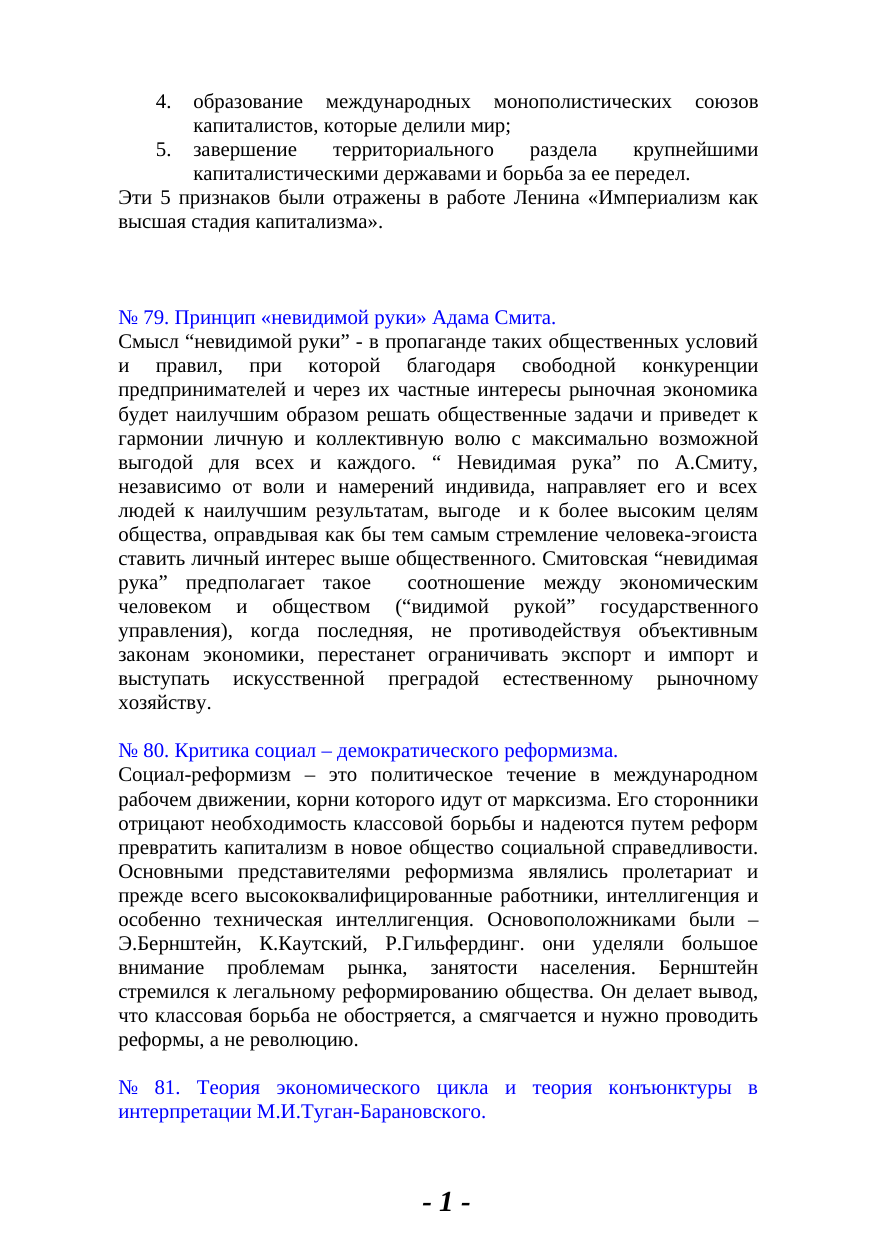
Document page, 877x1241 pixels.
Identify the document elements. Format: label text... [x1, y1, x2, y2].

text № 80. Критика социал – демократического реформизма. [118, 738, 759, 762]
text Социал-реформизм – это политическое течение в международном рабочем движении, корни которого идут от марксизма. Его сторонники отрицают необходимость классовой борьбы и надеются путем реформ превратить капитализм в новое общество социальной справедливости. Основными представителями реформизма являлись пролетариат и прежде всего высококвалифицированные работники, интеллигенция и особенно техническая интеллигенция. Основоположниками были – Э.Бернштейн, К.Каутский, Р.Гильфердинг. они уделяли большое внимание проблемам рынка, занятости населения. Бернштейн стремился к легальному реформированию общества. Он делает вывод, что классовая борьба не обостряется, а смягчается и нужно проводить реформы, а не революцию. [118, 762, 759, 1051]
list образование международных монополистических союзов капиталистов, которые делили мир; [156, 89, 759, 137]
list завершение территориального раздела крупнейшими капиталистическими державами и борьба за ее передел. [156, 137, 759, 185]
text № 79. Принцип «невидимой руки» Адама Смита. [118, 305, 759, 329]
text Эти 5 признаков были отражены в работе Ленина «Империализм как высшая стадия капитализма». [118, 185, 759, 233]
text № 81. Теория экономического цикла и теория конъюнктуры в интерпретации М.И.Туган-Барановского. [118, 1075, 759, 1123]
text Смысл “невидимой руки” - в пропаганде таких общественных условий и правил, при которой благодаря свободной конкуренции предпринимателей и через их частные интересы рыночная экономика будет наилучшим образом решать общественные задачи и приведет к гармонии личную и коллективную волю с максимально возможной выгодой для всех и каждого. “ Невидимая рука” по А.Смиту, независимо от воли и намерений индивида, направляет его и всех людей к наилучшим результатам, выгоде и к более высоким целям общества, оправдывая как бы тем самым стремление человека-эгоиста ставить личный интерес выше общественного. Смитовская “невидимая рука” предполагает такое соотношение между экономическим человеком и обществом (“видимой рукой” государственного управления), когда последняя, не противодействуя объективным законам экономики, перестанет ограничивать экспорт и импорт и выступать искусственной преградой естественному рыночному хозяйству. [118, 329, 759, 714]
